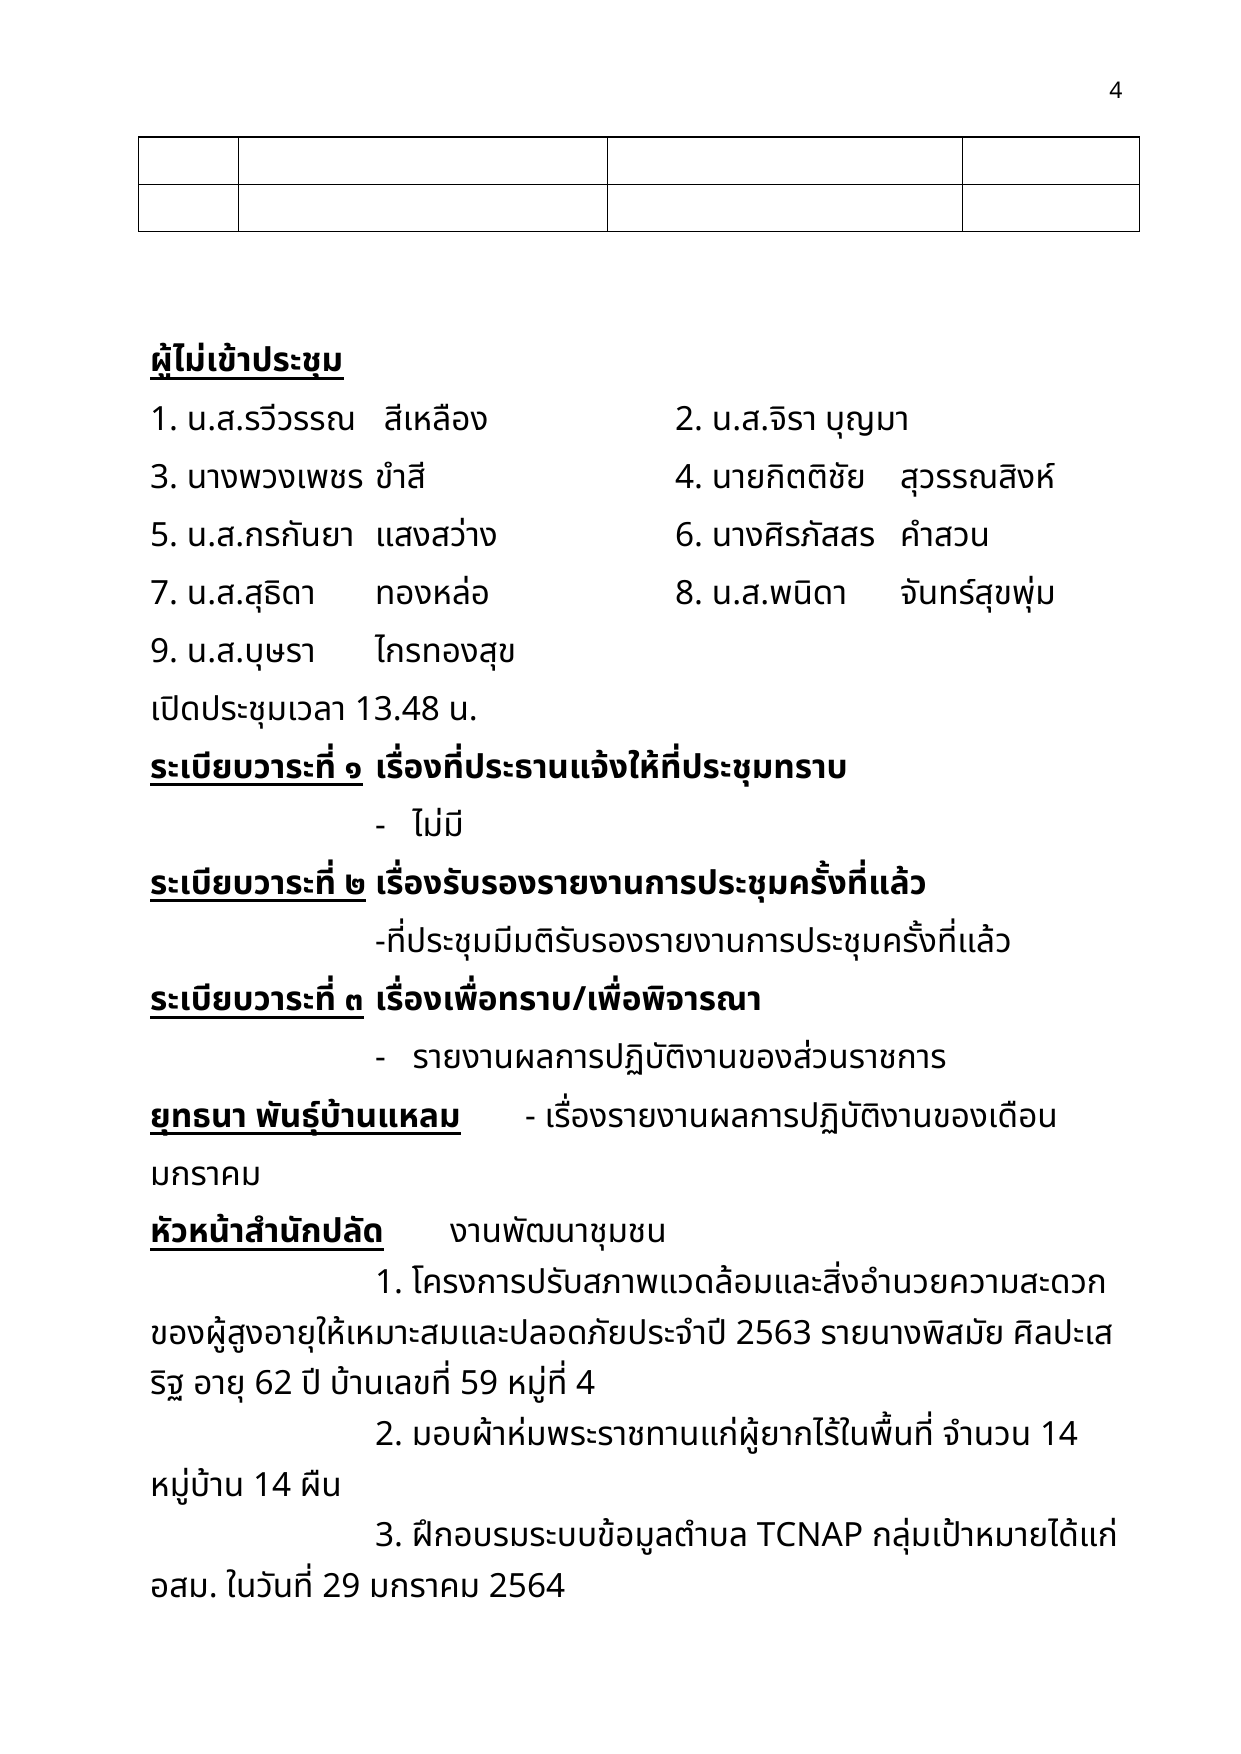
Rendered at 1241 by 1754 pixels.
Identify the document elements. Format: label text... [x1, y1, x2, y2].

table_cell [963, 185, 1139, 231]
text 2. มอบผ้าห่มพระราชทานแก่ผู้ยากไร้ในพื้นที่ จำนวน 14 หมู่บ้าน 14 ผืน [150, 1410, 1122, 1511]
text ระเบียบวาระที่ ๓ เรื่องเพื่อทราบ/เพื่อพิจารณา [150, 975, 1122, 1026]
table_cell [608, 185, 962, 231]
text ยุทธนา พันธุ์บ้านแหลม - เรื่องรายงานผลการปฏิบัติงานของเดือนมกราคม [150, 1091, 1122, 1200]
table_cell [445, 185, 607, 231]
text -ที่ประชุมมีมติรับรองรายงานการประชุมครั้งที่แล้ว [150, 917, 1122, 968]
text ระเบียบวาระที่ ๑ เรื่องที่ประธานแจ้งให้ที่ประชุมทราบ [150, 743, 1122, 793]
text 9. น.ส.บุษรา ไกรทองสุข [150, 627, 1122, 677]
text 1. โครงการปรับสภาพแวดล้อมและสิ่งอำนวยความสะดวกของผู้สูงอายุให้เหมาะสมและปลอดภัยประจำปี 2563 รายนางพิสมัย ศิลปะเสริฐ อายุ 62 ปี บ้านเลขที่ 59 หมู่ที่ 4 [150, 1258, 1122, 1410]
text 3. ฝึกอบรมระบบข้อมูลตำบล TCNAP กลุ่มเป้าหมายได้แก่ อสม. ในวันที่ 29 มกราคม 2564 [150, 1511, 1122, 1612]
table_cell [445, 138, 607, 184]
table_cell [963, 138, 1139, 184]
text 3. นางพวงเพชร ขำสี 4. นายกิตติชัย สุวรรณสิงห์ [150, 452, 1122, 503]
table_cell [239, 138, 445, 184]
text 7. น.ส.สุธิดา ทองหล่อ 8. น.ส.พนิดา จันทร์สุขพุ่ม [150, 569, 1122, 619]
table_cell [608, 138, 962, 184]
list รายงานผลการปฏิบัติงานของส่วนราชการ [375, 1033, 1122, 1084]
table_cell [139, 138, 238, 184]
list ไม่มี [375, 801, 1122, 852]
text ผู้ไม่เข้าประชุม [150, 336, 1122, 387]
table_cell [139, 185, 238, 231]
table_cell [239, 185, 445, 231]
text 1. น.ส.รวีวรรณ สีเหลือง 2. น.ส.จิรา บุญมา [150, 394, 1122, 445]
text ระเบียบวาระที่ ๒ เรื่องรับรองรายงานการประชุมครั้งที่แล้ว [150, 859, 1122, 909]
text หัวหน้าสำนักปลัด งานพัฒนาชุมชน [150, 1207, 1122, 1258]
text 5. น.ส.กรกันยา แสงสว่าง 6. นางศิรภัสสร คำสวน [150, 511, 1122, 561]
text เปิดประชุมเวลา 13.48 น. [150, 685, 1122, 736]
